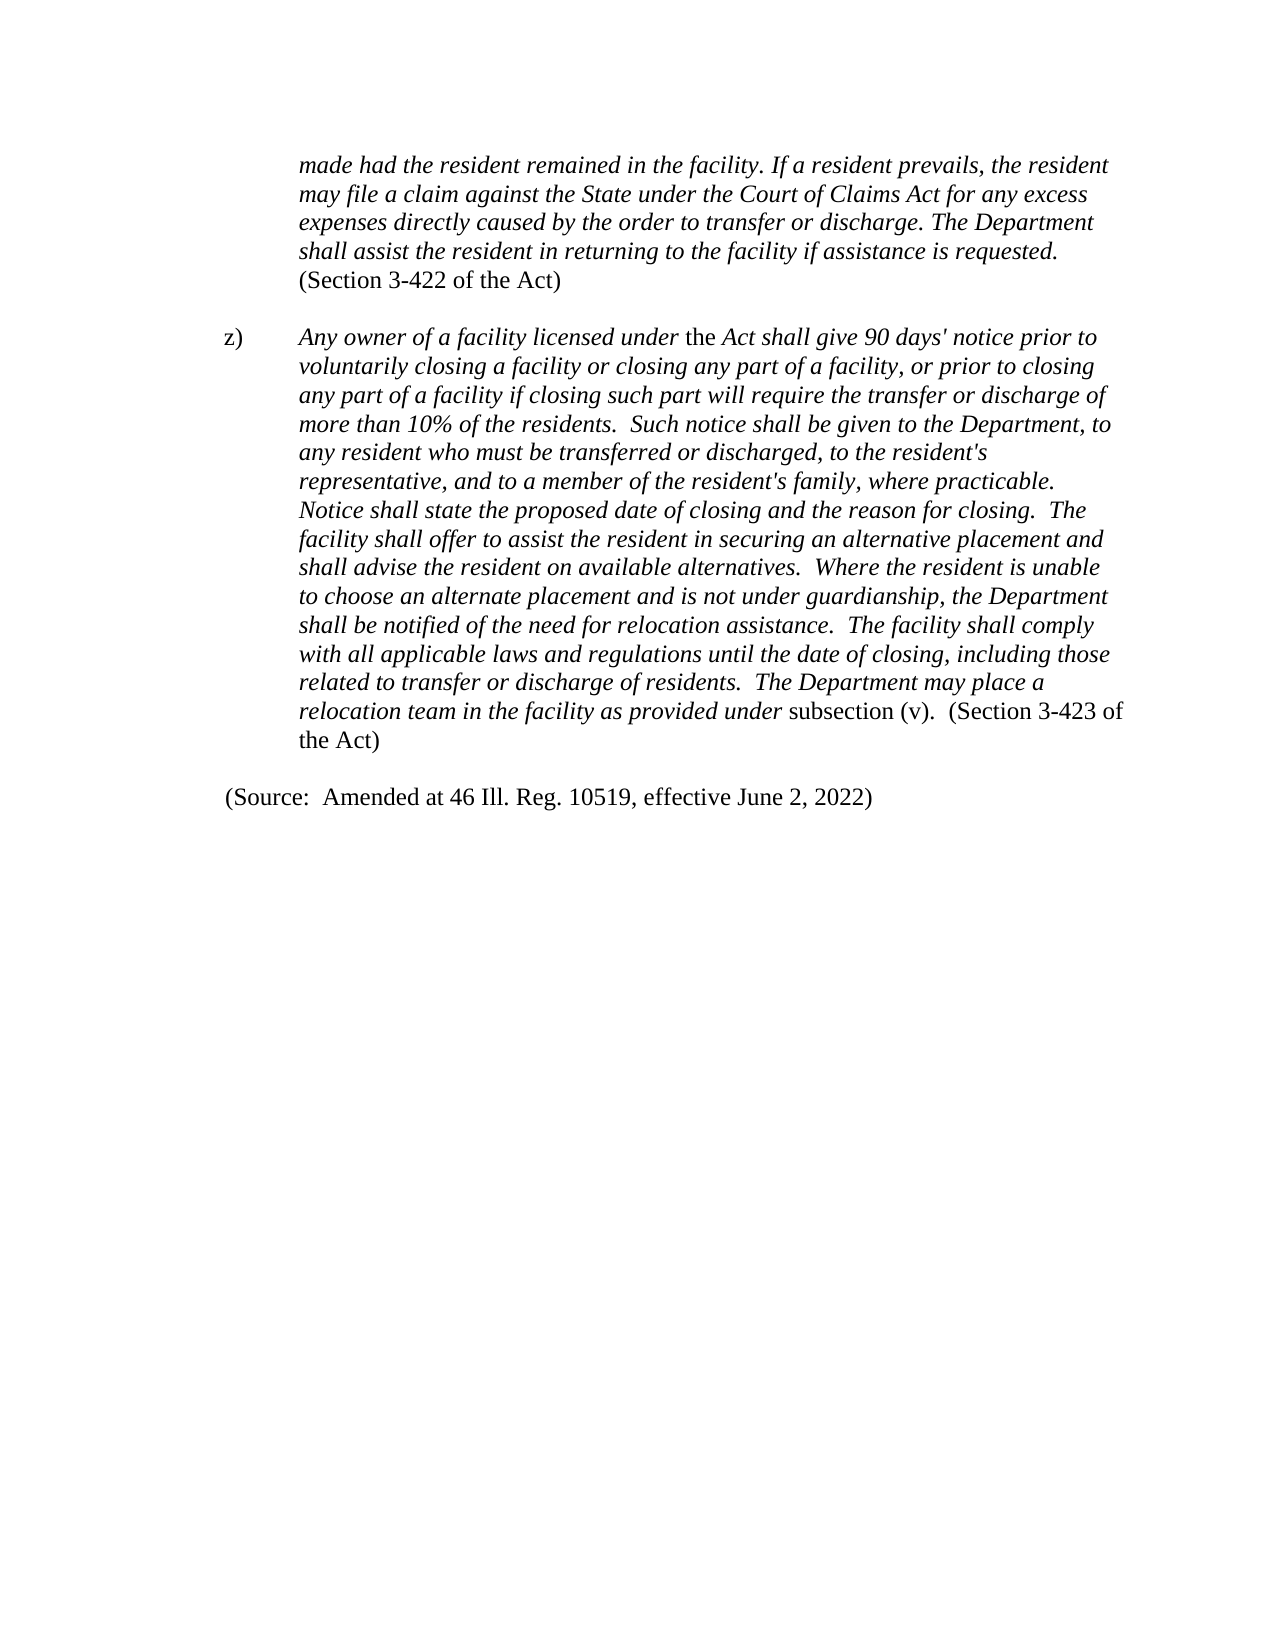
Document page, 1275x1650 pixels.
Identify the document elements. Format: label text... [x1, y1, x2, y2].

text z) Any owner of a facility licensed under the Act shall give 90 days' notice prior to voluntarily closing a facility or closing any part of a facility, or prior to closing any part of a facility if closing such part will require the transfer or discharge of more than 10% of the residents. Such notice shall be given to the Department, to any resident who must be transferred or discharged, to the resident's representative, and to a member of the resident's family, where practicable. Notice shall state the proposed date of closing and the reason for closing. The facility shall offer to assist the resident in securing an alternative placement and shall advise the resident on available alternatives. Where the resident is unable to choose an alternate placement and is not under guardianship, the Department shall be notified of the need for relocation assistance. The facility shall comply with all applicable laws and regulations until the date of closing, including those related to transfer or discharge of residents. The Department may place a relocation team in the facility as provided under subsection (v). (Section 3-423 of the Act) [223, 322, 1125, 754]
text (Source: Amended at 46 Ill. Reg. 10519, effective June 2, 2022) [225, 782, 1125, 811]
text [223, 150, 1125, 294]
